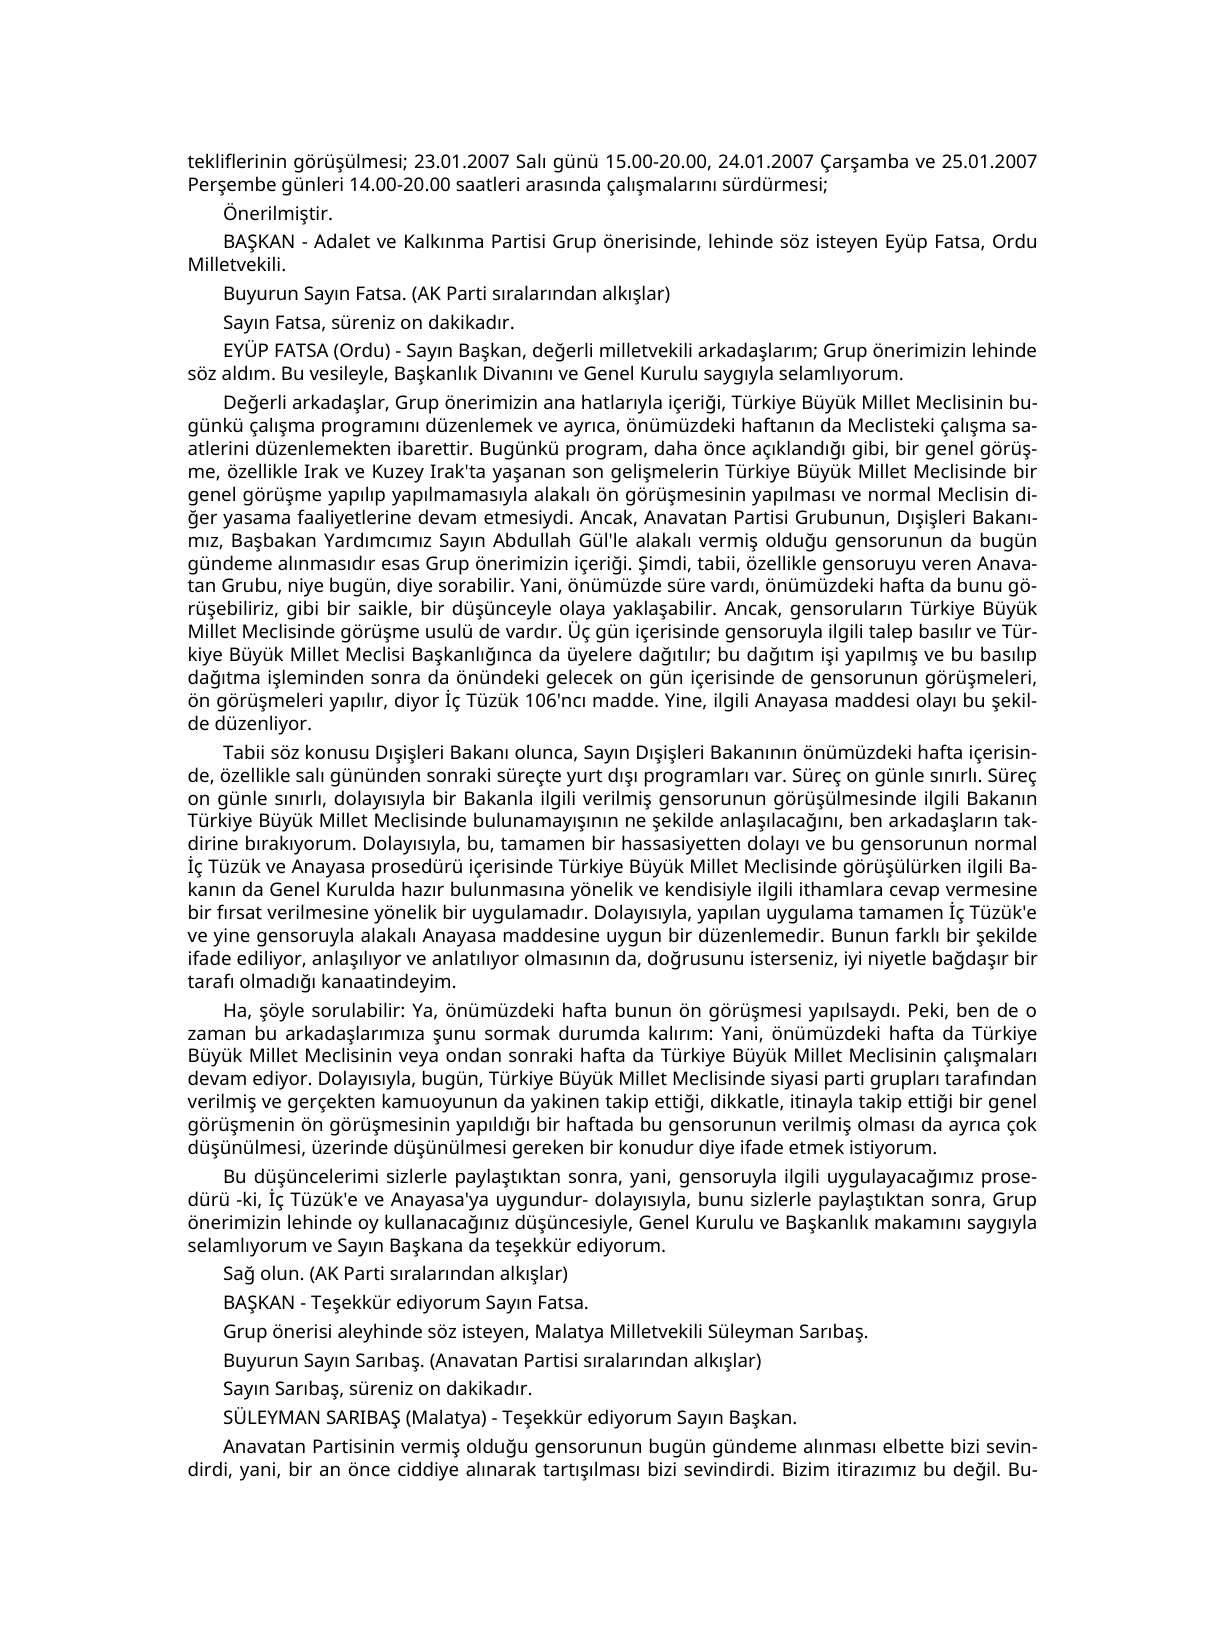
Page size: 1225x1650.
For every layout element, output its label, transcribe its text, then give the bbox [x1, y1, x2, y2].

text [187, 150, 1037, 196]
text SÜLEYMAN SARIBAŞ (Malatya) - Teşekkür ediyorum Sayın Başkan. [187, 1406, 1037, 1429]
text Değerli arkadaşlar, Grup önerimizin ana hatlarıyla içeriği, Türkiye Büyük Millet Meclisinin bugünkü çalışma programını düzenlemek ve ayrıca, önümüzdeki haftanın da Meclisteki çalışma saatlerini düzenlemekten ibarettir. Bugünkü program, daha önce açıklandığı gibi, bir genel görüşme, özellikle Irak ve Kuzey Irak'ta yaşanan son gelişmelerin Türkiye Büyük Millet Meclisinde bir genel görüşme yapılıp yapılmamasıyla alakalı ön görüşmesinin yapılması ve normal Meclisin diğer yasama faaliyetlerine devam etmesiydi. Ancak, Anavatan Partisi Grubunun, Dışişleri Bakanımız, Başbakan Yardımcımız Sayın Abdullah Gül'le alakalı vermiş olduğu gensorunun da bugün gündeme alınmasıdır esas Grup önerimizin içeriği. Şimdi, tabii, özellikle gensoruyu veren Anavatan Grubu, niye bugün, diye sorabilir. Yani, önümüzde süre vardı, önümüzdeki hafta da bunu görüşebiliriz, gibi bir saikle, bir düşünceyle olaya yaklaşabilir. Ancak, gensoruların Türkiye Büyük Millet Meclisinde görüşme usulü de vardır. Üç gün içerisinde gensoruyla ilgili talep basılır ve Türkiye Büyük Millet Meclisi Başkanlığınca da üyelere dağıtılır; bu dağıtım işi yapılmış ve bu basılıp dağıtma işleminden sonra da önündeki gelecek on gün içerisinde de gensorunun görüşmeleri, ön görüşmeleri yapılır, diyor İç Tüzük 106'ncı madde. Yine, ilgili Anayasa maddesi olayı bu şekilde düzenliyor. [187, 391, 1037, 735]
text Ha, şöyle sorulabilir: Ya, önümüzdeki hafta bunun ön görüşmesi yapılsaydı. Peki, ben de o zaman bu arkadaşlarımıza şunu sormak durumda kalırım: Yani, önümüzdeki hafta da Türkiye Büyük Millet Meclisinin veya ondan sonraki hafta da Türkiye Büyük Millet Meclisinin çalışmaları devam ediyor. Dolayısıyla, bugün, Türkiye Büyük Millet Meclisinde siyasi parti grupları tarafından verilmiş ve gerçekten kamuoyunun da yakinen takip ettiği, dikkatle, itinayla takip ettiği bir genel görüşmenin ön görüşmesinin yapıldığı bir haftada bu gensorunun verilmiş olması da ayrıca çok düşünülmesi, üzerinde düşünülmesi gereken bir konudur diye ifade etmek istiyorum. [187, 999, 1037, 1159]
text EYÜP FATSA (Ordu) - Sayın Başkan, değerli milletvekili arkadaşlarım; Grup önerimizin lehinde söz aldım. Bu vesileyle, Başkanlık Divanını ve Genel Kurulu saygıyla selamlıyorum. [187, 339, 1037, 385]
text Buyurun Sayın Sarıbaş. (Anavatan Partisi sıralarından alkışlar) [187, 1349, 1037, 1372]
text Grup önerisi aleyhinde söz isteyen, Malatya Milletvekili Süleyman Sarıbaş. [187, 1320, 1037, 1343]
text Tabii söz konusu Dışişleri Bakanı olunca, Sayın Dışişleri Bakanının önümüzdeki hafta içerisinde, özellikle salı gününden sonraki süreçte yurt dışı programları var. Süreç on günle sınırlı. Süreç on günle sınırlı, dolayısıyla bir Bakanla ilgili verilmiş gensorunun görüşülmesinde ilgili Bakanın Türkiye Büyük Millet Meclisinde bulunamayışının ne şekilde anlaşılacağını, ben arkadaşların takdirine bırakıyorum. Dolayısıyla, bu, tamamen bir hassasiyetten dolayı ve bu gensorunun normal İç Tüzük ve Anayasa prosedürü içerisinde Türkiye Büyük Millet Meclisinde görüşülürken ilgili Bakanın da Genel Kurulda hazır bulunmasına yönelik ve kendisiyle ilgili ithamlara cevap vermesine bir fırsat verilmesine yönelik bir uygulamadır. Dolayısıyla, yapılan uygulama tamamen İç Tüzük'e ve yine gensoruyla alakalı Anayasa maddesine uygun bir düzenlemedir. Bunun farklı bir şekilde ifade ediliyor, anlaşılıyor ve anlatılıyor olmasının da, doğrusunu isterseniz, iyi niyetle bağdaşır bir tarafı olmadığı kanaatindeyim. [187, 741, 1037, 993]
text BAŞKAN - Adalet ve Kalkınma Partisi Grup önerisinde, lehinde söz isteyen Eyüp Fatsa, Ordu Milletvekili. [187, 230, 1037, 276]
text Sağ olun. (AK Parti sıralarından alkışlar) [187, 1262, 1037, 1285]
text Buyurun Sayın Fatsa. (AK Parti sıralarından alkışlar) [187, 282, 1037, 305]
text BAŞKAN - Teşekkür ediyorum Sayın Fatsa. [187, 1291, 1037, 1314]
text Bu düşüncelerimi sizlerle paylaştıktan sonra, yani, gensoruyla ilgili uygulayacağımız prosedürü -ki, İç Tüzük'e ve Anayasa'ya uygundur- dolayısıyla, bunu sizlerle paylaştıktan sonra, Grup önerimizin lehinde oy kullanacağınız düşüncesiyle, Genel Kurulu ve Başkanlık makamını saygıyla selamlıyorum ve Sayın Başkana da teşekkür ediyorum. [187, 1165, 1037, 1257]
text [187, 1435, 1037, 1481]
text Sayın Fatsa, süreniz on dakikadır. [187, 311, 1037, 334]
text Önerilmiştir. [187, 202, 1037, 224]
text Sayın Sarıbaş, süreniz on dakikadır. [187, 1377, 1037, 1400]
